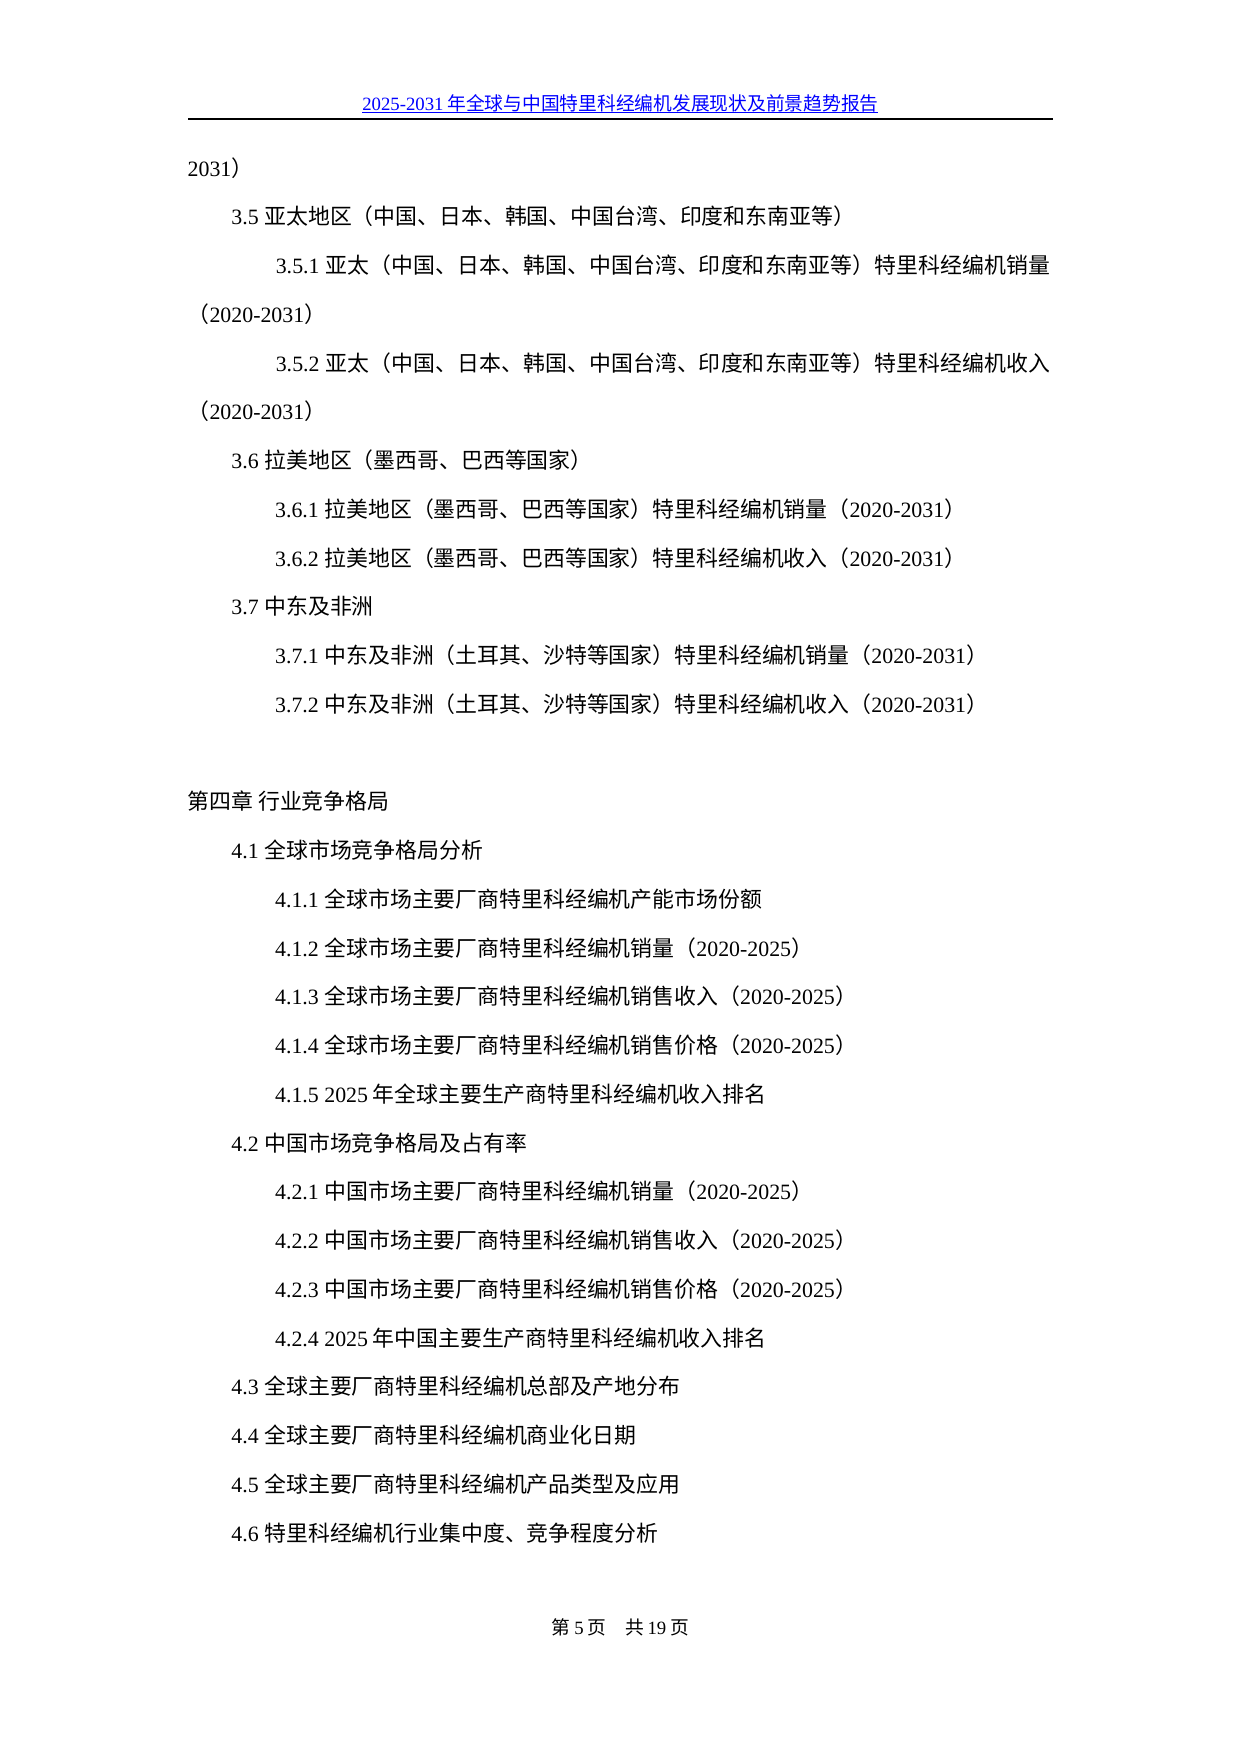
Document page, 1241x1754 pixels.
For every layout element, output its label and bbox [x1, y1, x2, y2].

text [187, 150, 1053, 1548]
